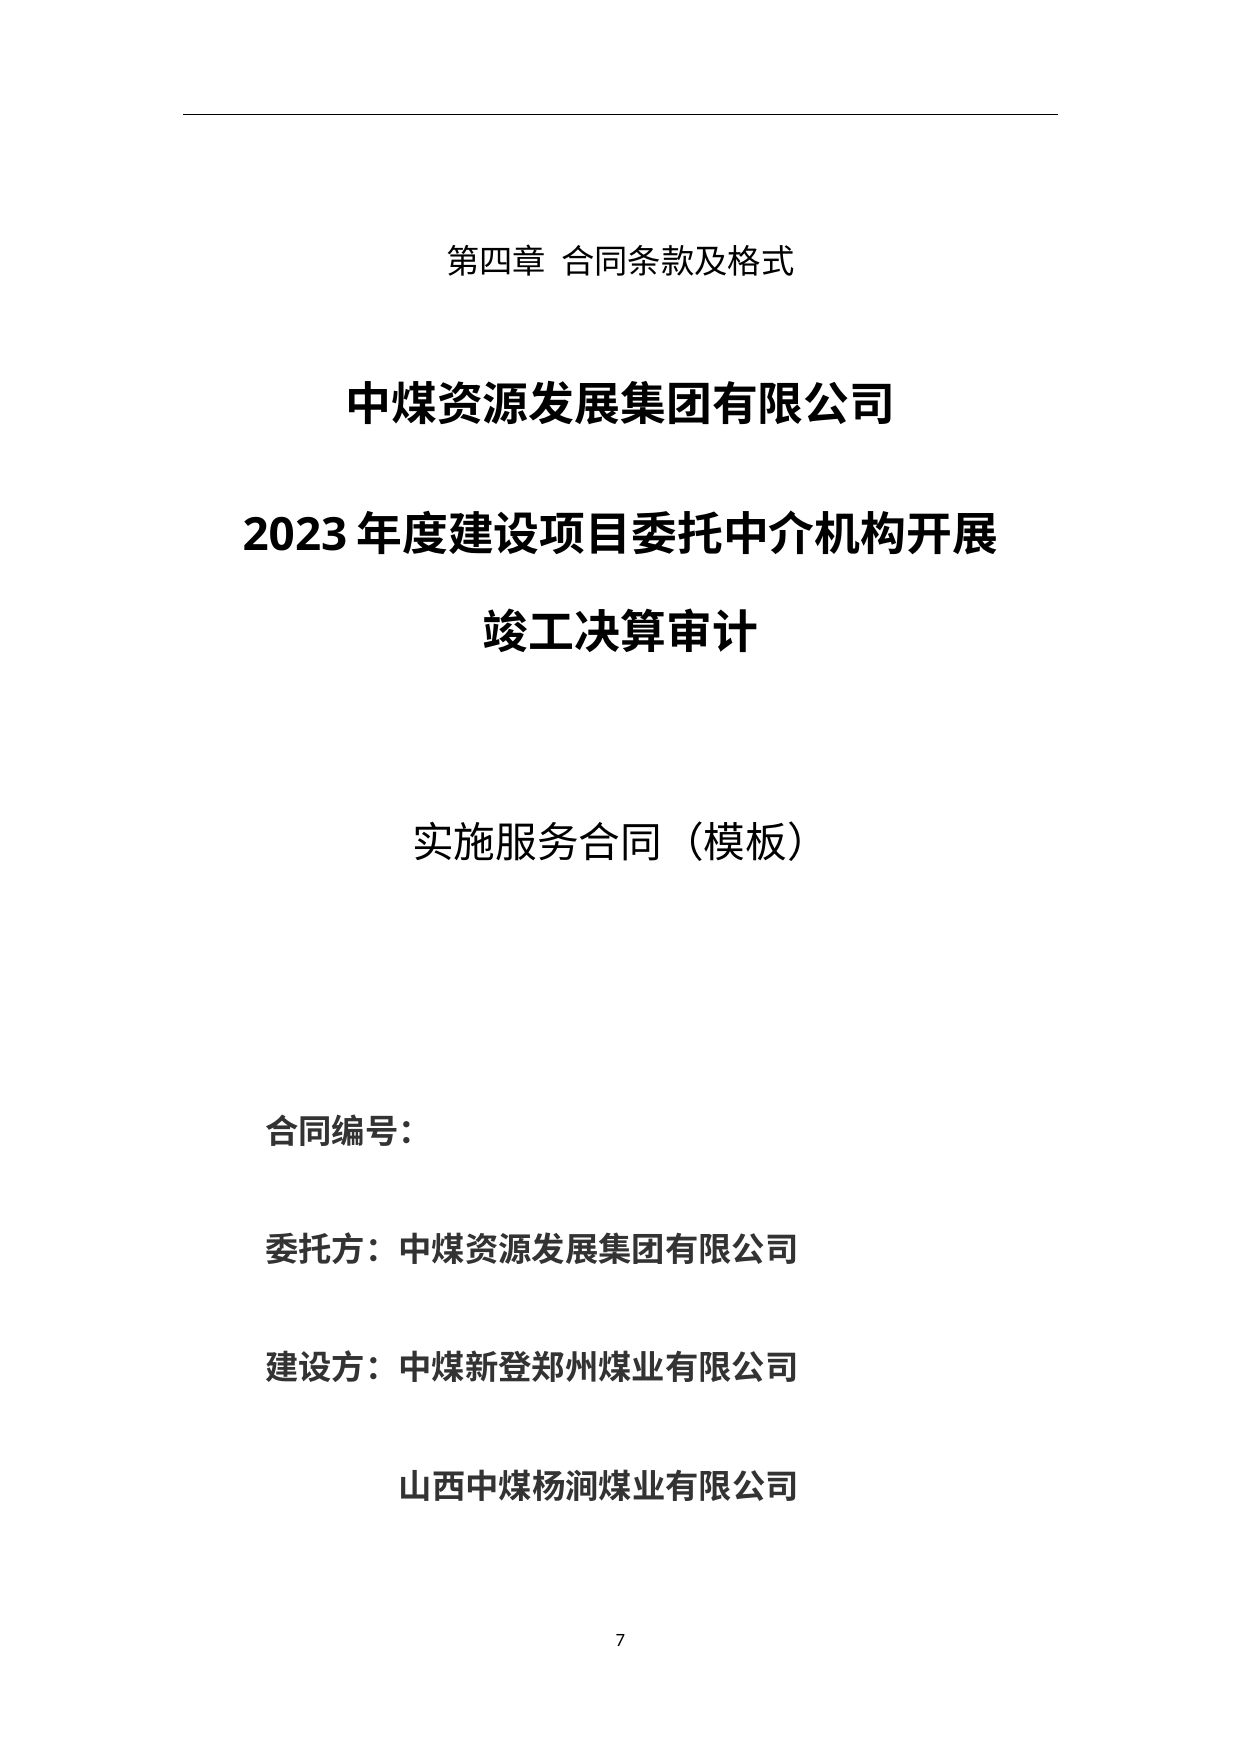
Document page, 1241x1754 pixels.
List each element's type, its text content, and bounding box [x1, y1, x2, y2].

text 实施服务合同（模板） [182, 807, 1058, 872]
text 山西中煤杨涧煤业有限公司 [182, 1451, 1058, 1516]
text 竣工决算审计 [182, 580, 1058, 677]
text 第四章 合同条款及格式 [182, 227, 1058, 292]
text 委托方：中煤资源发展集团有限公司 [182, 1214, 1058, 1279]
text 2023年度建设项目委托中介机构开展 [182, 482, 1058, 580]
text 中煤资源发展集团有限公司 [182, 352, 1058, 449]
text 合同编号： [182, 1096, 1058, 1161]
text 建设方：中煤新登郑州煤业有限公司 [182, 1333, 1058, 1398]
